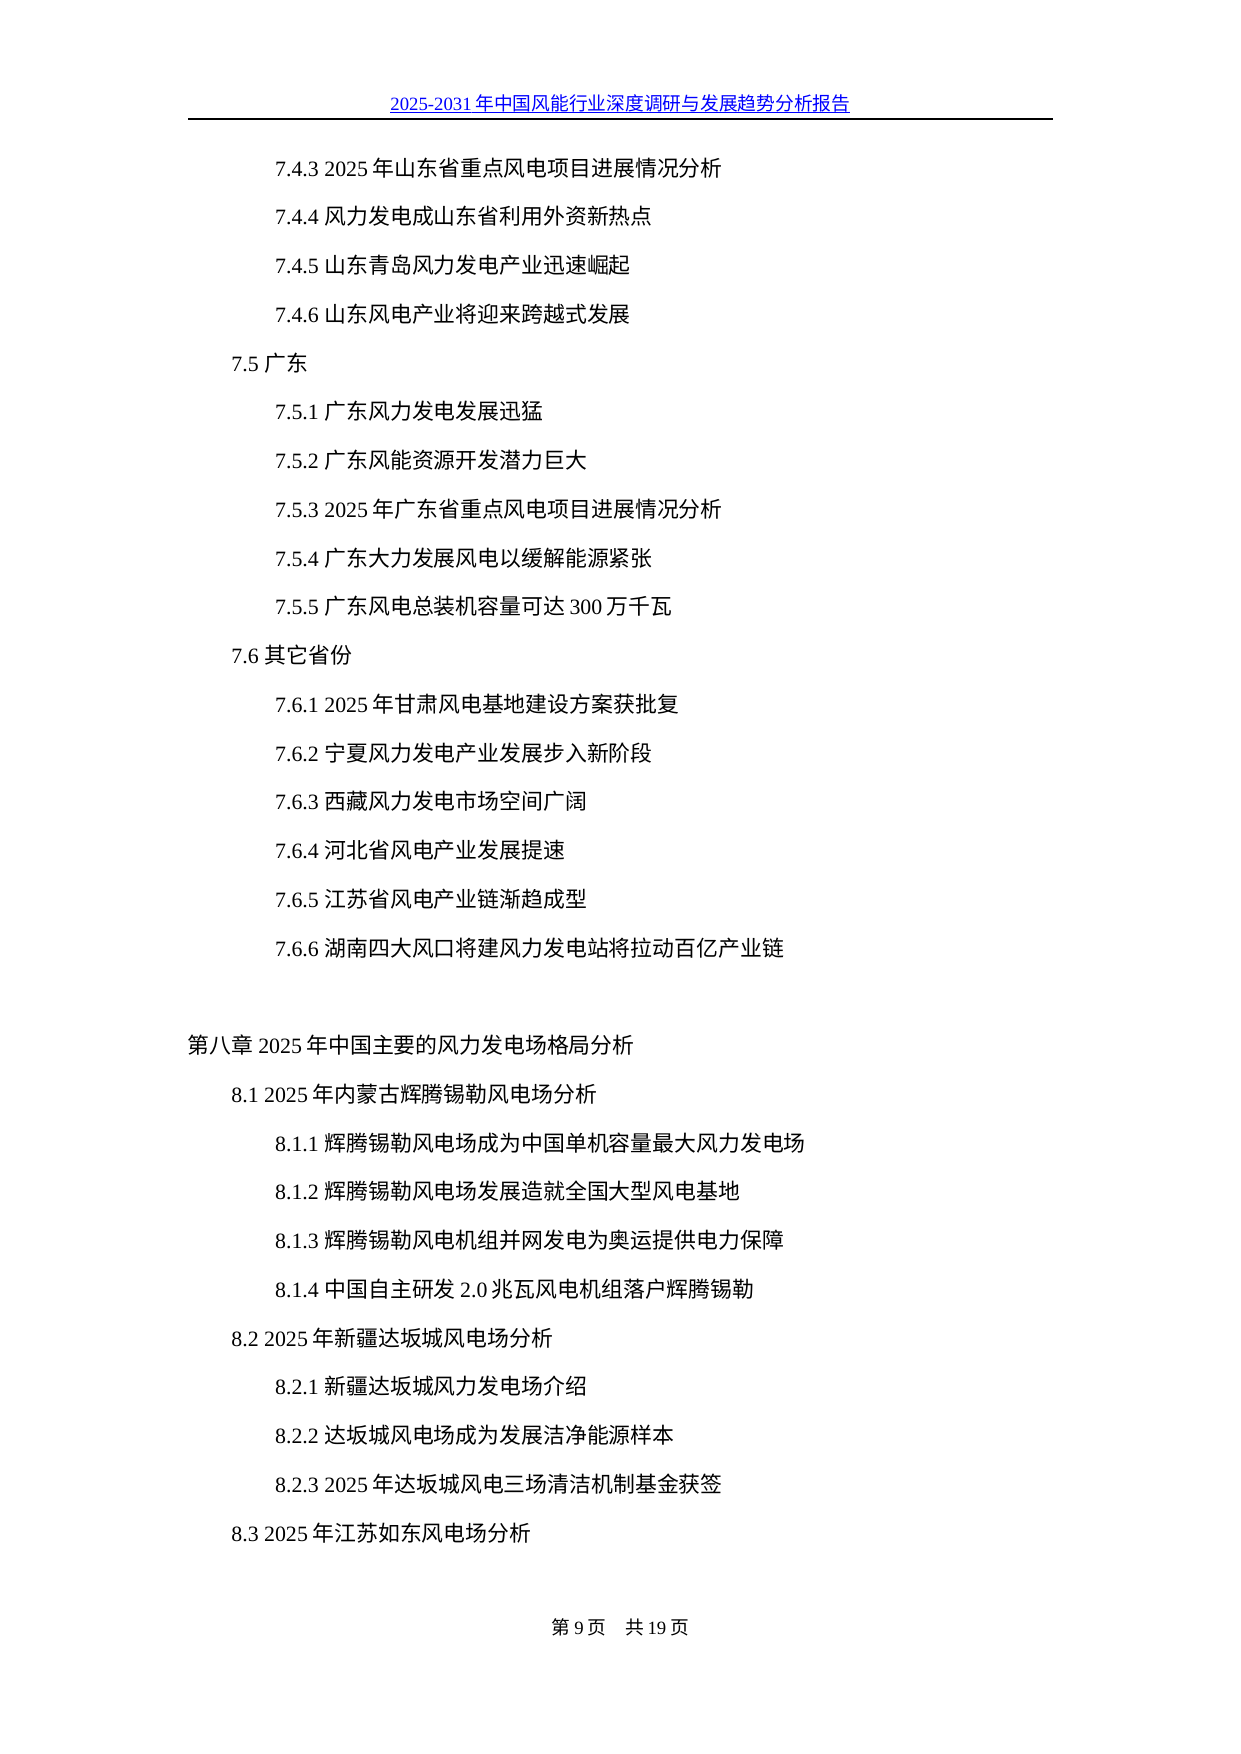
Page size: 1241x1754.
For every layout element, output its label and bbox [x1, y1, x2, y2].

text [187, 150, 1053, 1548]
